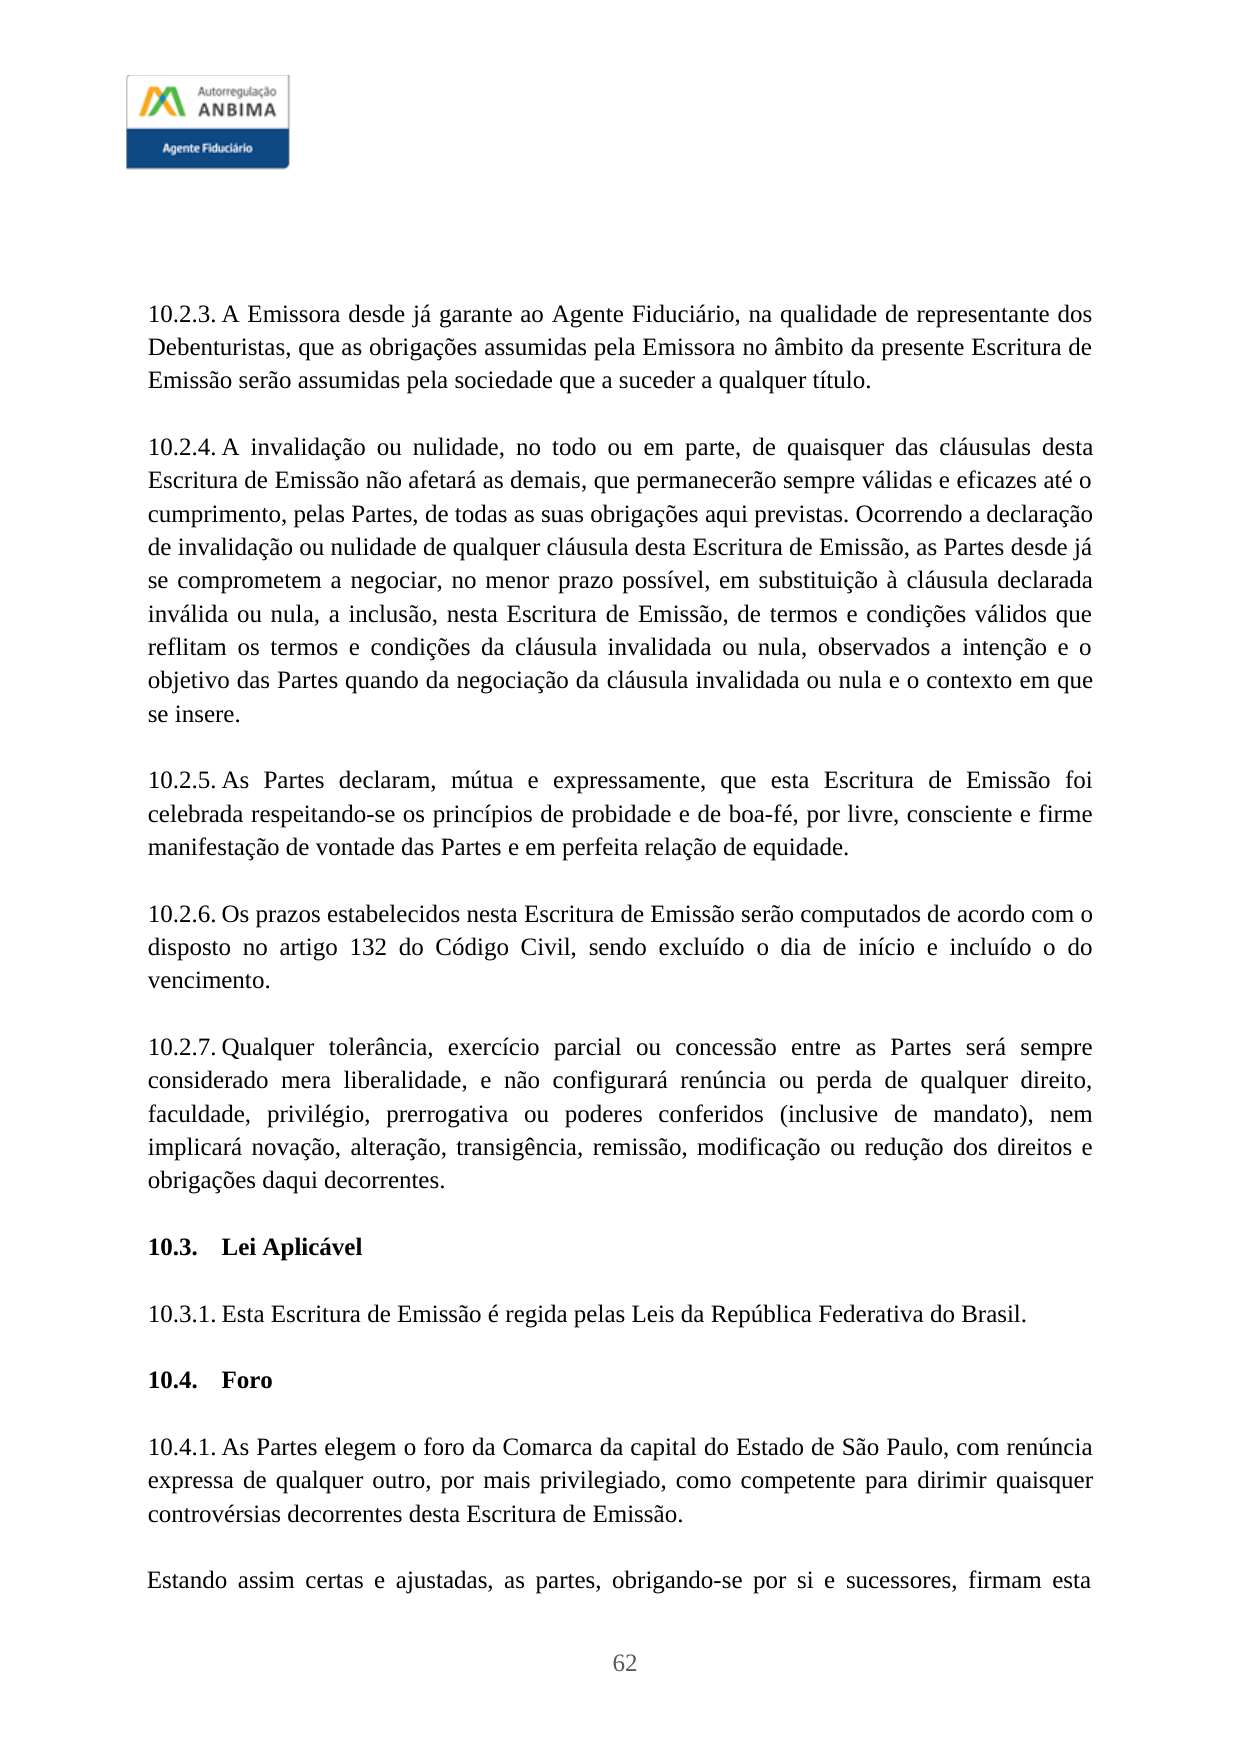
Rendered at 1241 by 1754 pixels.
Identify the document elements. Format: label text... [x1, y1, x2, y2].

list As Partes elegem o foro da Comarca da capital do Estado de São Paulo, com renúncia expressa de qualquer outro, por mais privilegiado, como competente para dirimir quaisquer controvérsias decorrentes desta Escritura de Emissão. [148, 1429, 1094, 1529]
list Os prazos estabelecidos nesta Escritura de Emissão serão computados de acordo com o disposto no artigo 132 do Código Civil, sendo excluído o dia de início e incluído o do vencimento. [148, 895, 1094, 995]
list A invalidação ou nulidade, no todo ou em parte, de quaisquer das cláusulas desta Escritura de Emissão não afetará as demais, que permanecerão sempre válidas e eficazes até o cumprimento, pelas Partes, de todas as suas obrigações aqui previstas. Ocorrendo a declaração de invalidação ou nulidade de qualquer cláusula desta Escritura de Emissão, as Partes desde já se comprometem a negociar, no menor prazo possível, em substituição à cláusula declarada inválida ou nula, a inclusão, nesta Escritura de Emissão, de termos e condições válidos que reflitam os termos e condições da cláusula invalidada ou nula, observados a intenção e o objetivo das Partes quando da negociação da cláusula invalidada ou nula e o contexto em que se insere. [148, 429, 1094, 729]
list Esta Escritura de Emissão é regida pelas Leis da República Federativa do Brasil. [148, 1295, 1094, 1329]
list Qualquer tolerância, exercício parcial ou concessão entre as Partes será sempre considerado mera liberalidade, e não configurará renúncia ou perda de qualquer direito, faculdade, privilégio, prerrogativa ou poderes conferidos (inclusive de mandato), nem implicará novação, alteração, transigência, remissão, modificação ou redução dos direitos e obrigações daqui decorrentes. [148, 1029, 1094, 1195]
list Lei Aplicável [148, 1229, 1092, 1262]
list A Emissora desde já garante ao Agente Fiduciário, na qualidade de representante dos Debenturistas, que as obrigações assumidas pela Emissora no âmbito da presente Escritura de Emissão serão assumidas pela sociedade que a suceder a qualquer título. [148, 295, 1094, 395]
picture [126, 75, 291, 171]
list As Partes declaram, mútua e expressamente, que esta Escritura de Emissão foi celebrada respeitando-se os princípios de probidade e de boa-fé, por livre, consciente e firme manifestação de vontade das Partes e em perfeita relação de equidade. [148, 762, 1094, 862]
list Foro [148, 1362, 1092, 1395]
